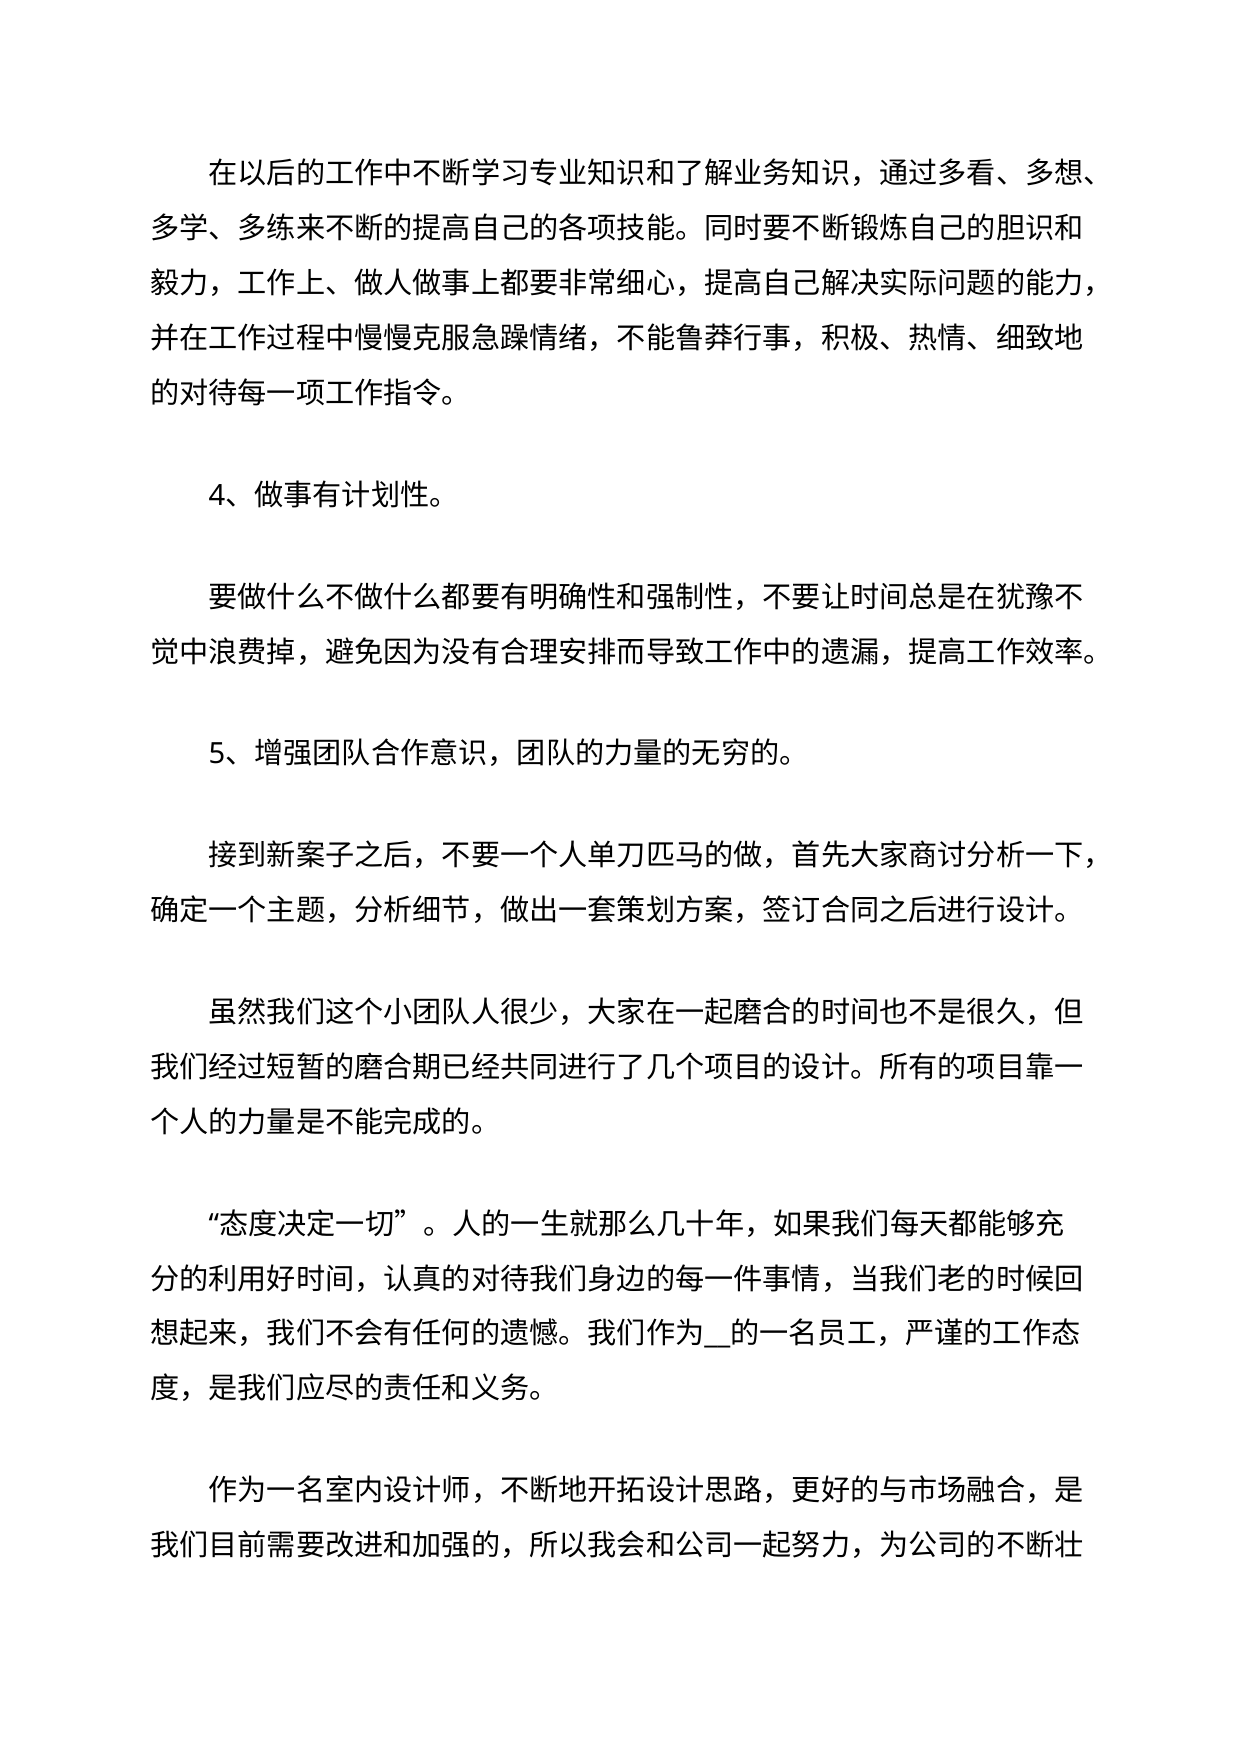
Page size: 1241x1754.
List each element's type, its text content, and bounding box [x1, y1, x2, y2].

text 在以后的工作中不断学习专业知识和了解业务知识，通过多看、多想、多学、多练来不断的提高自己的各项技能。同时要不断锻炼自己的胆识和毅力，工作上、做人做事上都要非常细心，提高自己解决实际问题的能力，并在工作过程中慢慢克服急躁情绪，不能鲁莽行事，积极、热情、细致地的对待每一项工作指令。 [150, 150, 1090, 412]
text 4、做事有计划性。 [150, 471, 1090, 514]
text 接到新案子之后，不要一个人单刀匹马的做，首先大家商讨分析一下，确定一个主题，分析细节，做出一套策划方案，签订合同之后进行设计。 [150, 832, 1090, 929]
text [150, 1467, 1090, 1564]
text 5、增强团队合作意识，团队的力量的无穷的。 [150, 730, 1090, 772]
text “态度决定一切”。人的一生就那么几十年，如果我们每天都能够充分的利用好时间，认真的对待我们身边的每一件事情，当我们老的时候回想起来，我们不会有任何的遗憾。我们作为__的一名员工，严谨的工作态度，是我们应尽的责任和义务。 [150, 1200, 1090, 1407]
text 虽然我们这个小团队人很少，大家在一起磨合的时间也不是很久，但我们经过短暂的磨合期已经共同进行了几个项目的设计。所有的项目靠一个人的力量是不能完成的。 [150, 989, 1090, 1141]
text 要做什么不做什么都要有明确性和强制性，不要让时间总是在犹豫不觉中浪费掉，避免因为没有合理安排而导致工作中的遗漏，提高工作效率。 [150, 573, 1090, 671]
